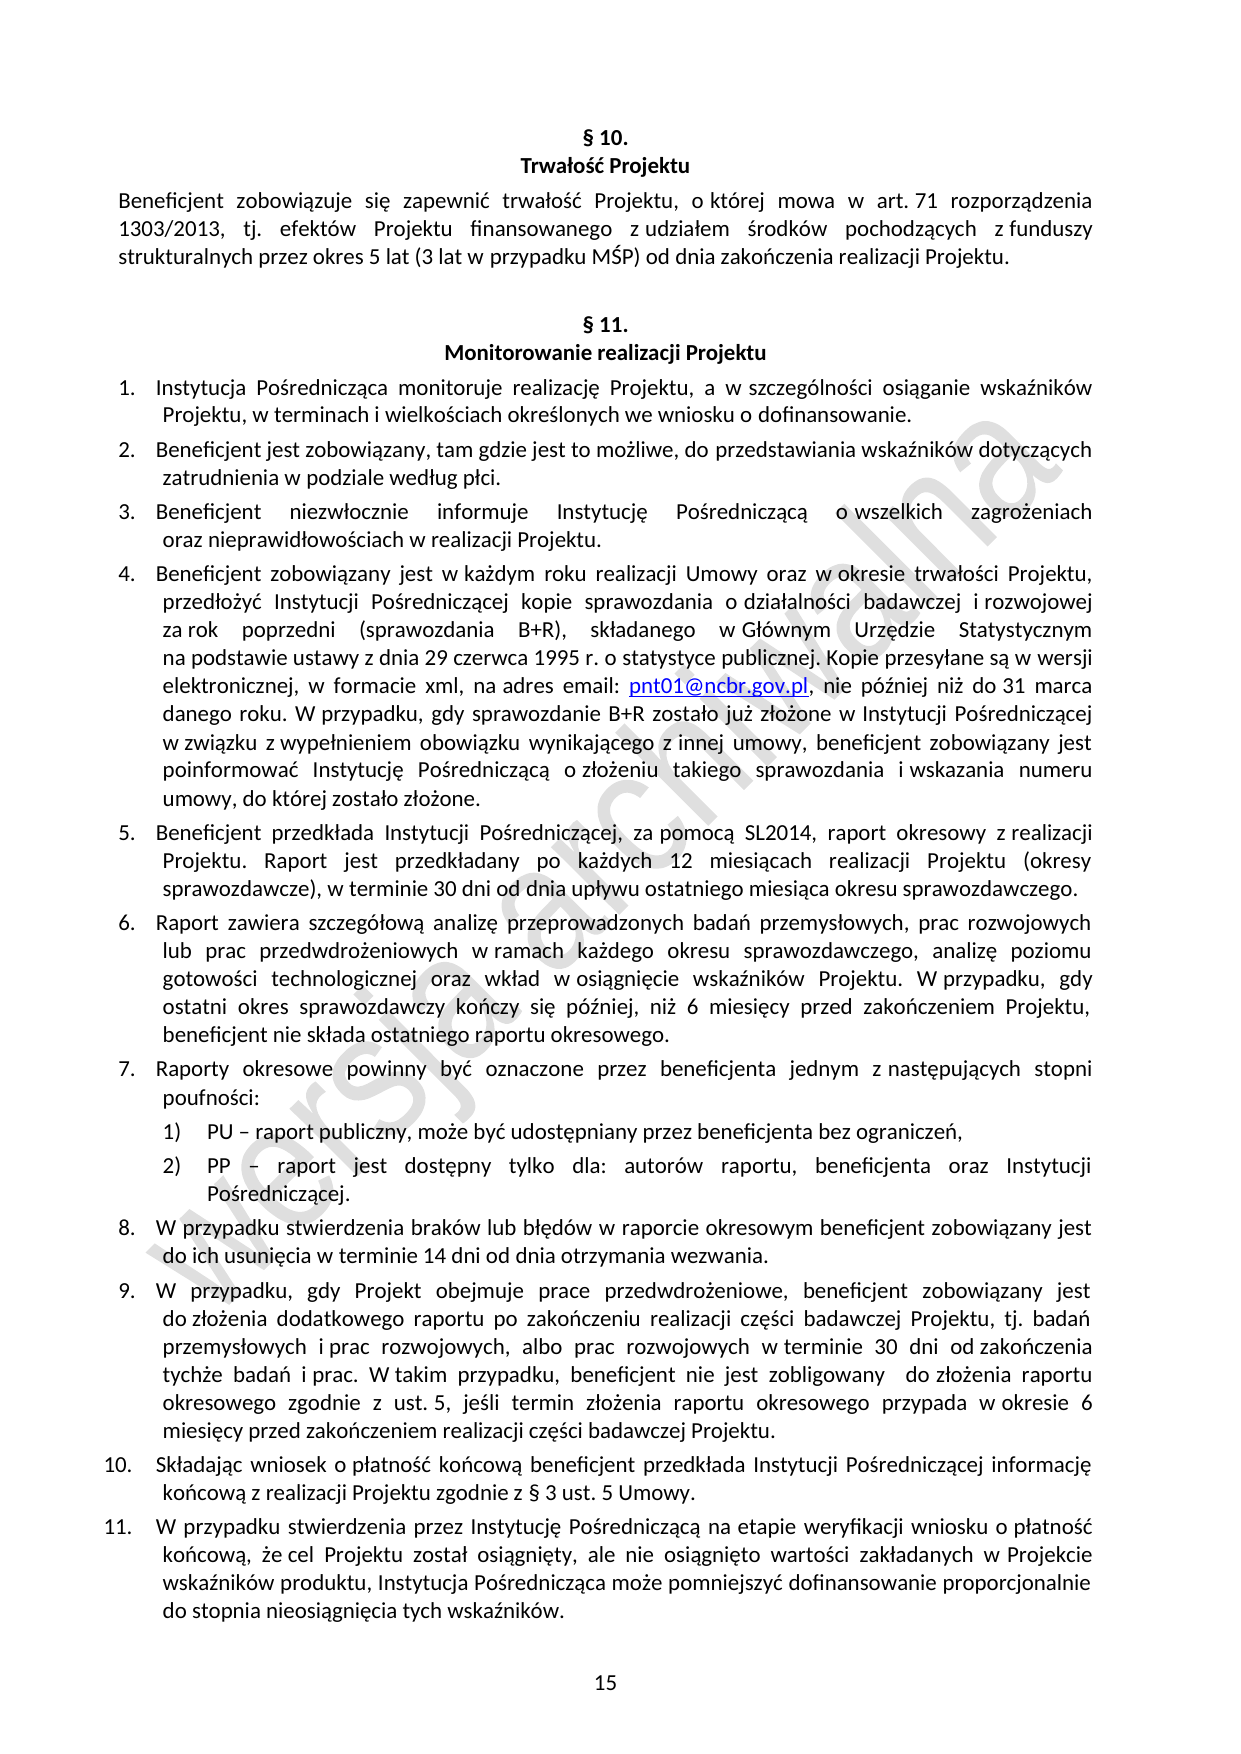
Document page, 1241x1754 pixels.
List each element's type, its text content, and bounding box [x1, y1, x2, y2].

subtitle § 10. Trwałość Projektu [118, 123, 1092, 179]
list W przypadku stwierdzenia przez Instytucję Pośredniczącą na etapie weryfikacji wniosku o płatność końcową, że cel Projektu został osiągnięty, ale nie osiągnięto wartości zakładanych w Projekcie wskaźników produktu, Instytucja Pośrednicząca może pomniejszyć dofinansowanie proporcjonalnie do stopnia nieosiągnięcia tych wskaźników. [103, 1512, 1092, 1624]
list W przypadku, gdy Projekt obejmuje prace przedwdrożeniowe, beneficjent zobowiązany jest do złożenia dodatkowego raportu po zakończeniu realizacji części badawczej Projektu, tj. badań przemysłowych i prac rozwojowych, albo prac rozwojowych w terminie 30 dni od zakończenia tychże badań i prac. W takim przypadku, beneficjent nie jest zobligowany do złożenia raportu okresowego zgodnie z ust. 5, jeśli termin złożenia raportu okresowego przypada w okresie 6 miesięcy przed zakończeniem realizacji części badawczej Projektu. [118, 1276, 1092, 1444]
list Beneficjent przedkłada Instytucji Pośredniczącej, za pomocą SL2014, raport okresowy z realizacji Projektu. Raport jest przedkładany po każdych 12 miesiącach realizacji Projektu (okresy sprawozdawcze), w terminie 30 dni od dnia upływu ostatniego miesiąca okresu sprawozdawczego. [118, 818, 1092, 902]
list Składając wniosek o płatność końcową beneficjent przedkłada Instytucji Pośredniczącej informację końcową z realizacji Projektu zgodnie z § 3 ust. 5 Umowy. [103, 1450, 1092, 1506]
list W przypadku stwierdzenia braków lub błędów w raporcie okresowym beneficjent zobowiązany jest do ich usunięcia w terminie 14 dni od dnia otrzymania wezwania. [118, 1213, 1092, 1269]
text Beneficjent zobowiązuje się zapewnić trwałość Projektu, o której mowa w art. 71 rozporządzenia 1303/2013, tj. efektów Projektu finansowanego z udziałem środków pochodzących z funduszy strukturalnych przez okres 5 lat (3 lat w przypadku MŚP) od dnia zakończenia realizacji Projektu. [118, 186, 1092, 270]
list Instytucja Pośrednicząca monitoruje realizację Projektu, a w szczególności osiąganie wskaźników Projektu, w terminach i wielkościach określonych we wniosku o dofinansowanie. [118, 373, 1092, 429]
subtitle § 11. Monitorowanie realizacji Projektu [118, 310, 1092, 366]
list Beneficjent jest zobowiązany, tam gdzie jest to możliwe, do przedstawiania wskaźników dotyczących zatrudnienia w podziale według płci. [118, 435, 1092, 491]
list PU – raport publiczny, może być udostępniany przez beneficjenta bez ograniczeń, [162, 1117, 1092, 1145]
list PP – raport jest dostępny tylko dla: autorów raportu, beneficjenta oraz Instytucji Pośredniczącej. [162, 1151, 1092, 1207]
list Raporty okresowe powinny być oznaczone przez beneficjenta jednym z następujących stopni poufności: [118, 1054, 1092, 1111]
list Beneficjent zobowiązany jest w każdym roku realizacji Umowy oraz w okresie trwałości Projektu, przedłożyć Instytucji Pośredniczącej kopie sprawozdania o działalności badawczej i rozwojowej za rok poprzedni (sprawozdania B+R), składanego w Głównym Urzędzie Statystycznym na podstawie ustawy z dnia 29 czerwca 1995 r. o statystyce publicznej. Kopie przesyłane są w wersji elektronicznej, w formacie xml, na adres email: pnt01@ncbr.gov.pl, nie później niż do 31 marca danego roku. W przypadku, gdy sprawozdanie B+R zostało już złożone w Instytucji Pośredniczącej w związku z wypełnieniem obowiązku wynikającego z innej umowy, beneficjent zobowiązany jest poinformować Instytucję Pośredniczącą o złożeniu takiego sprawozdania i wskazania numeru umowy, do której zostało złożone. [118, 559, 1092, 812]
list Raport zawiera szczegółową analizę przeprowadzonych badań przemysłowych, prac rozwojowych lub prac przedwdrożeniowych w ramach każdego okresu sprawozdawczego, analizę poziomu gotowości technologicznej oraz wkład w osiągnięcie wskaźników Projektu. W przypadku, gdy ostatni okres sprawozdawczy kończy się później, niż 6 miesięcy przed zakończeniem Projektu, beneficjent nie składa ostatniego raportu okresowego. [118, 908, 1092, 1048]
list Beneficjent niezwłocznie informuje Instytucję Pośredniczącą o wszelkich zagrożeniach oraz nieprawidłowościach w realizacji Projektu. [118, 497, 1092, 553]
